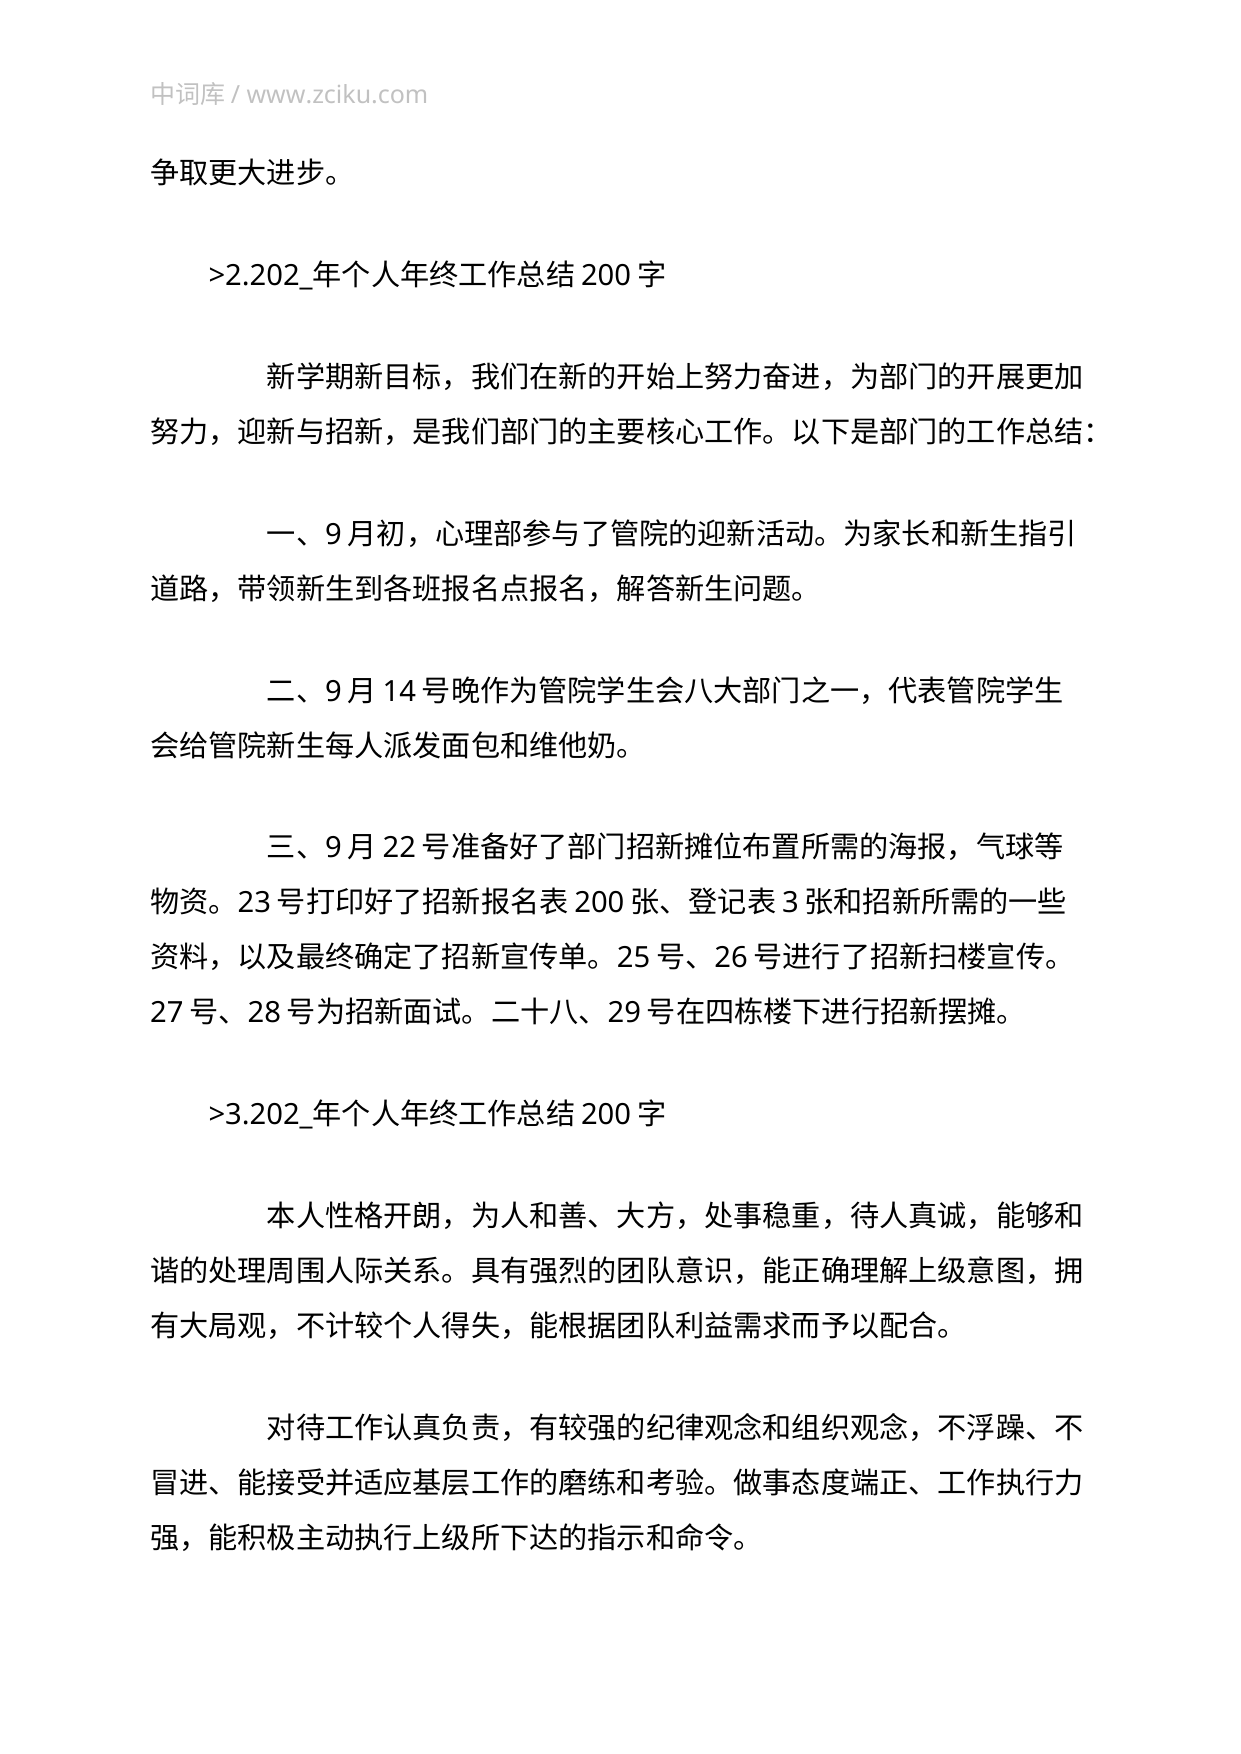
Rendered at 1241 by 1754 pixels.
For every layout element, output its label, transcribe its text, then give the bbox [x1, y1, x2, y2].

text 对待工作认真负责，有较强的纪律观念和组织观念，不浮躁、不冒进、能接受并适应基层工作的磨练和考验。做事态度端正、工作执行力强，能积极主动执行上级所下达的指示和命令。 [150, 1404, 1090, 1557]
text 一、9月初，心理部参与了管院的迎新活动。为家长和新生指引道路，带领新生到各班报名点报名，解答新生问题。 [150, 510, 1090, 608]
text 二、9月14号晚作为管院学生会八大部门之一，代表管院学生会给管院新生每人派发面包和维他奶。 [150, 667, 1090, 764]
text >2.202_年个人年终工作总结200字 [150, 252, 1090, 294]
text 本人性格开朗，为人和善、大方，处事稳重，待人真诚，能够和谐的处理周围人际关系。具有强烈的团队意识，能正确理解上级意图，拥有大局观，不计较个人得失，能根据团队利益需求而予以配合。 [150, 1193, 1090, 1345]
text 新学期新目标，我们在新的开始上努力奋进，为部门的开展更加努力，迎新与招新，是我们部门的主要核心工作。以下是部门的工作总结： [150, 354, 1090, 451]
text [150, 150, 1090, 192]
text >3.202_年个人年终工作总结200字 [150, 1091, 1090, 1133]
text 三、9月22号准备好了部门招新摊位布置所需的海报，气球等物资。23号打印好了招新报名表200张、登记表3张和招新所需的一些资料，以及最终确定了招新宣传单。25号、26号进行了招新扫楼宣传。27号、28号为招新面试。二十八、29号在四栋楼下进行招新摆摊。 [150, 824, 1090, 1031]
